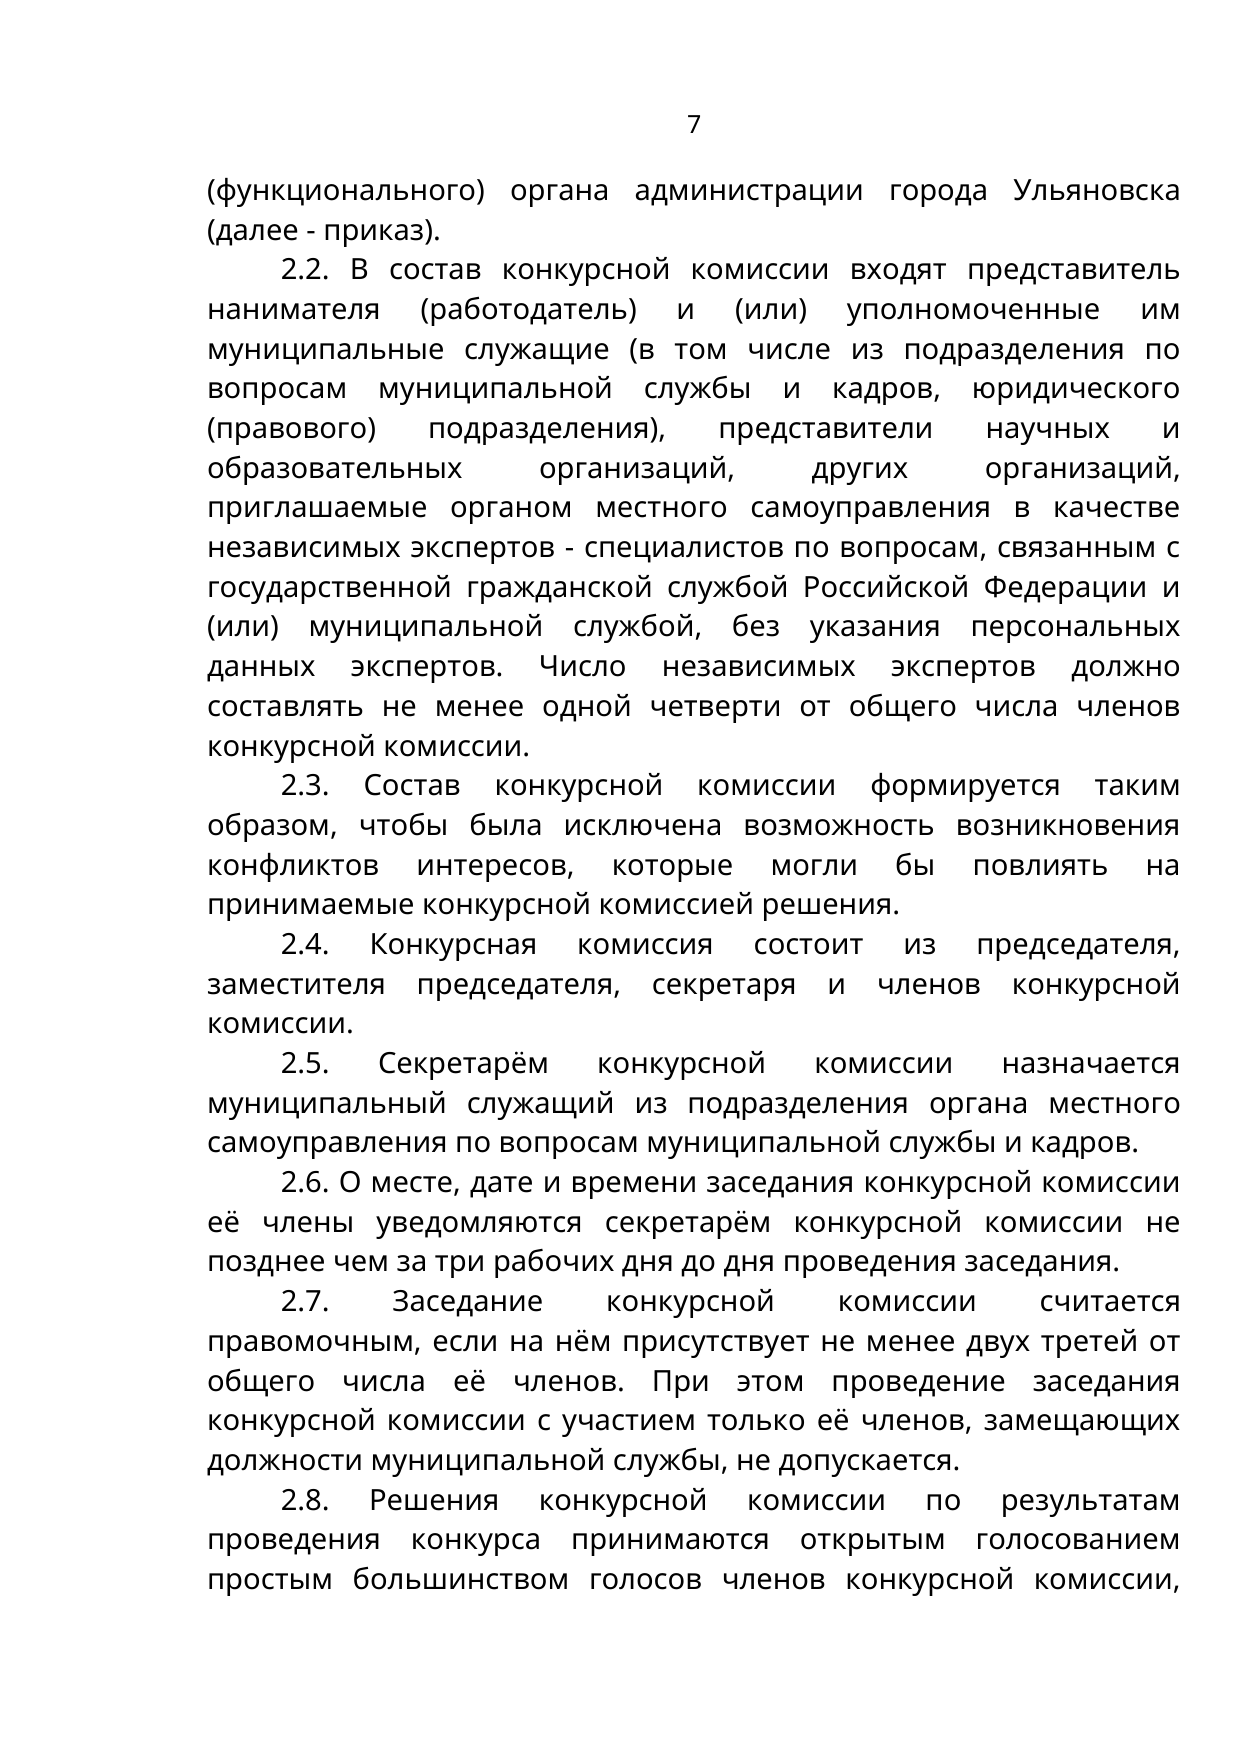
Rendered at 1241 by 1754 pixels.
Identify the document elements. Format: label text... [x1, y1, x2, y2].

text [207, 1479, 1181, 1598]
text 2.5. Секретарём конкурсной комиссии назначается муниципальный служащий из подразделения органа местного самоуправления по вопросам муниципальной службы и кадров. [207, 1042, 1181, 1161]
text 2.2. В состав конкурсной комиссии входят представитель нанимателя (работодатель) и (или) уполномоченные им муниципальные служащие (в том числе из подразделения по вопросам муниципальной службы и кадров, юридического (правового) подразделения), представители научных и образовательных организаций, других организаций, приглашаемые органом местного самоуправления в качестве независимых экспертов - специалистов по вопросам, связанным с государственной гражданской службой Российской Федерации и (или) муниципальной службой, без указания персональных данных экспертов. Число независимых экспертов должно составлять не менее одной четверти от общего числа членов конкурсной комиссии. [207, 248, 1181, 764]
text 2.7. Заседание конкурсной комиссии считается правомочным, если на нём присутствует не менее двух третей от общего числа её членов. При этом проведение заседания конкурсной комиссии с участием только её членов, замещающих должности муниципальной службы, не допускается. [207, 1280, 1181, 1479]
text 2.6. О месте, дате и времени заседания конкурсной комиссии её члены уведомляются секретарём конкурсной комиссии не позднее чем за три рабочих дня до дня проведения заседания. [207, 1161, 1181, 1280]
text 2.4. Конкурсная комиссия состоит из председателя, заместителя председателя, секретаря и членов конкурсной комиссии. [207, 923, 1181, 1042]
text 2.3. Состав конкурсной комиссии формируется таким образом, чтобы была исключена возможность возникновения конфликтов интересов, которые могли бы повлиять на принимаемые конкурсной комиссией решения. [207, 764, 1181, 923]
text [207, 169, 1181, 248]
